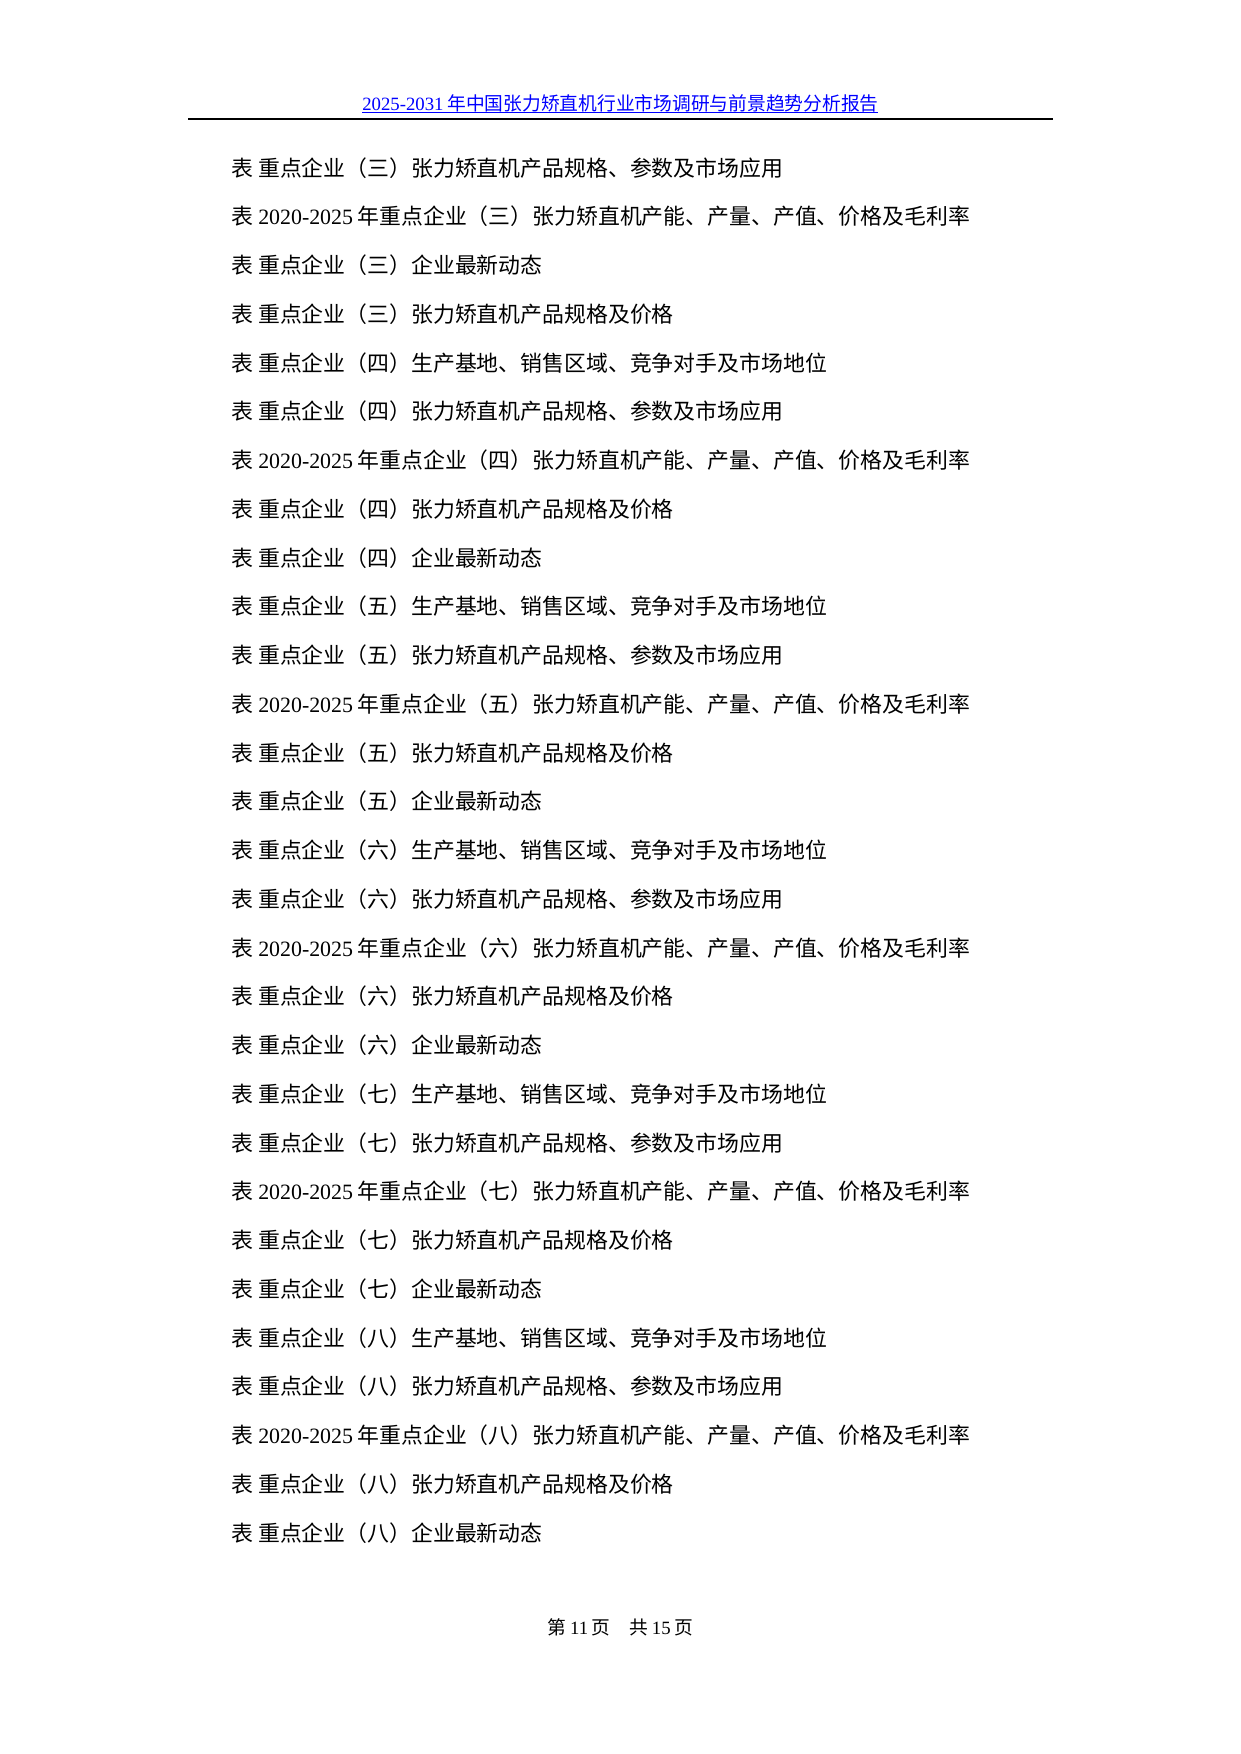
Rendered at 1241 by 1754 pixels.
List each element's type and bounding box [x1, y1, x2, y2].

text [187, 150, 1053, 1548]
